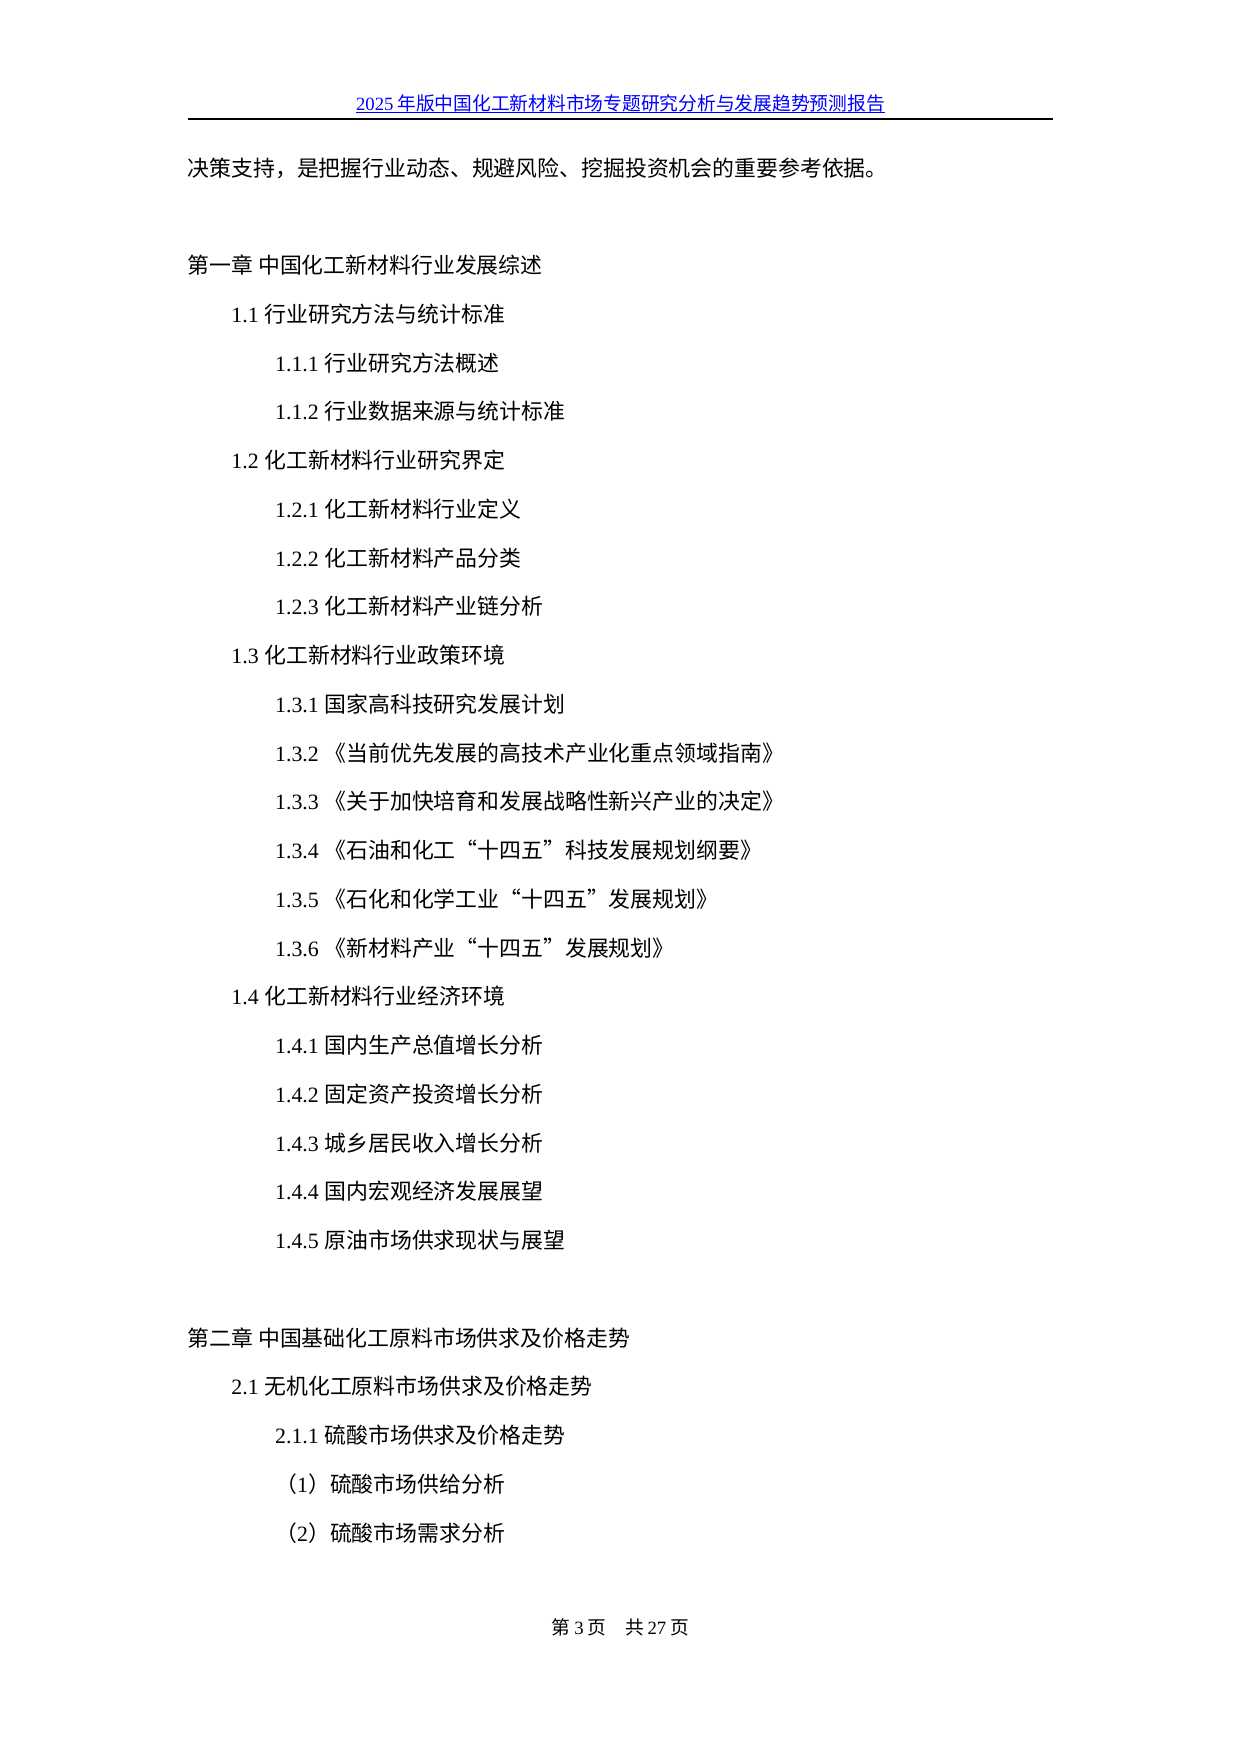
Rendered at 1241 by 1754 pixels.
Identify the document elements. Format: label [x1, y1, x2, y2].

text [187, 150, 1053, 1548]
